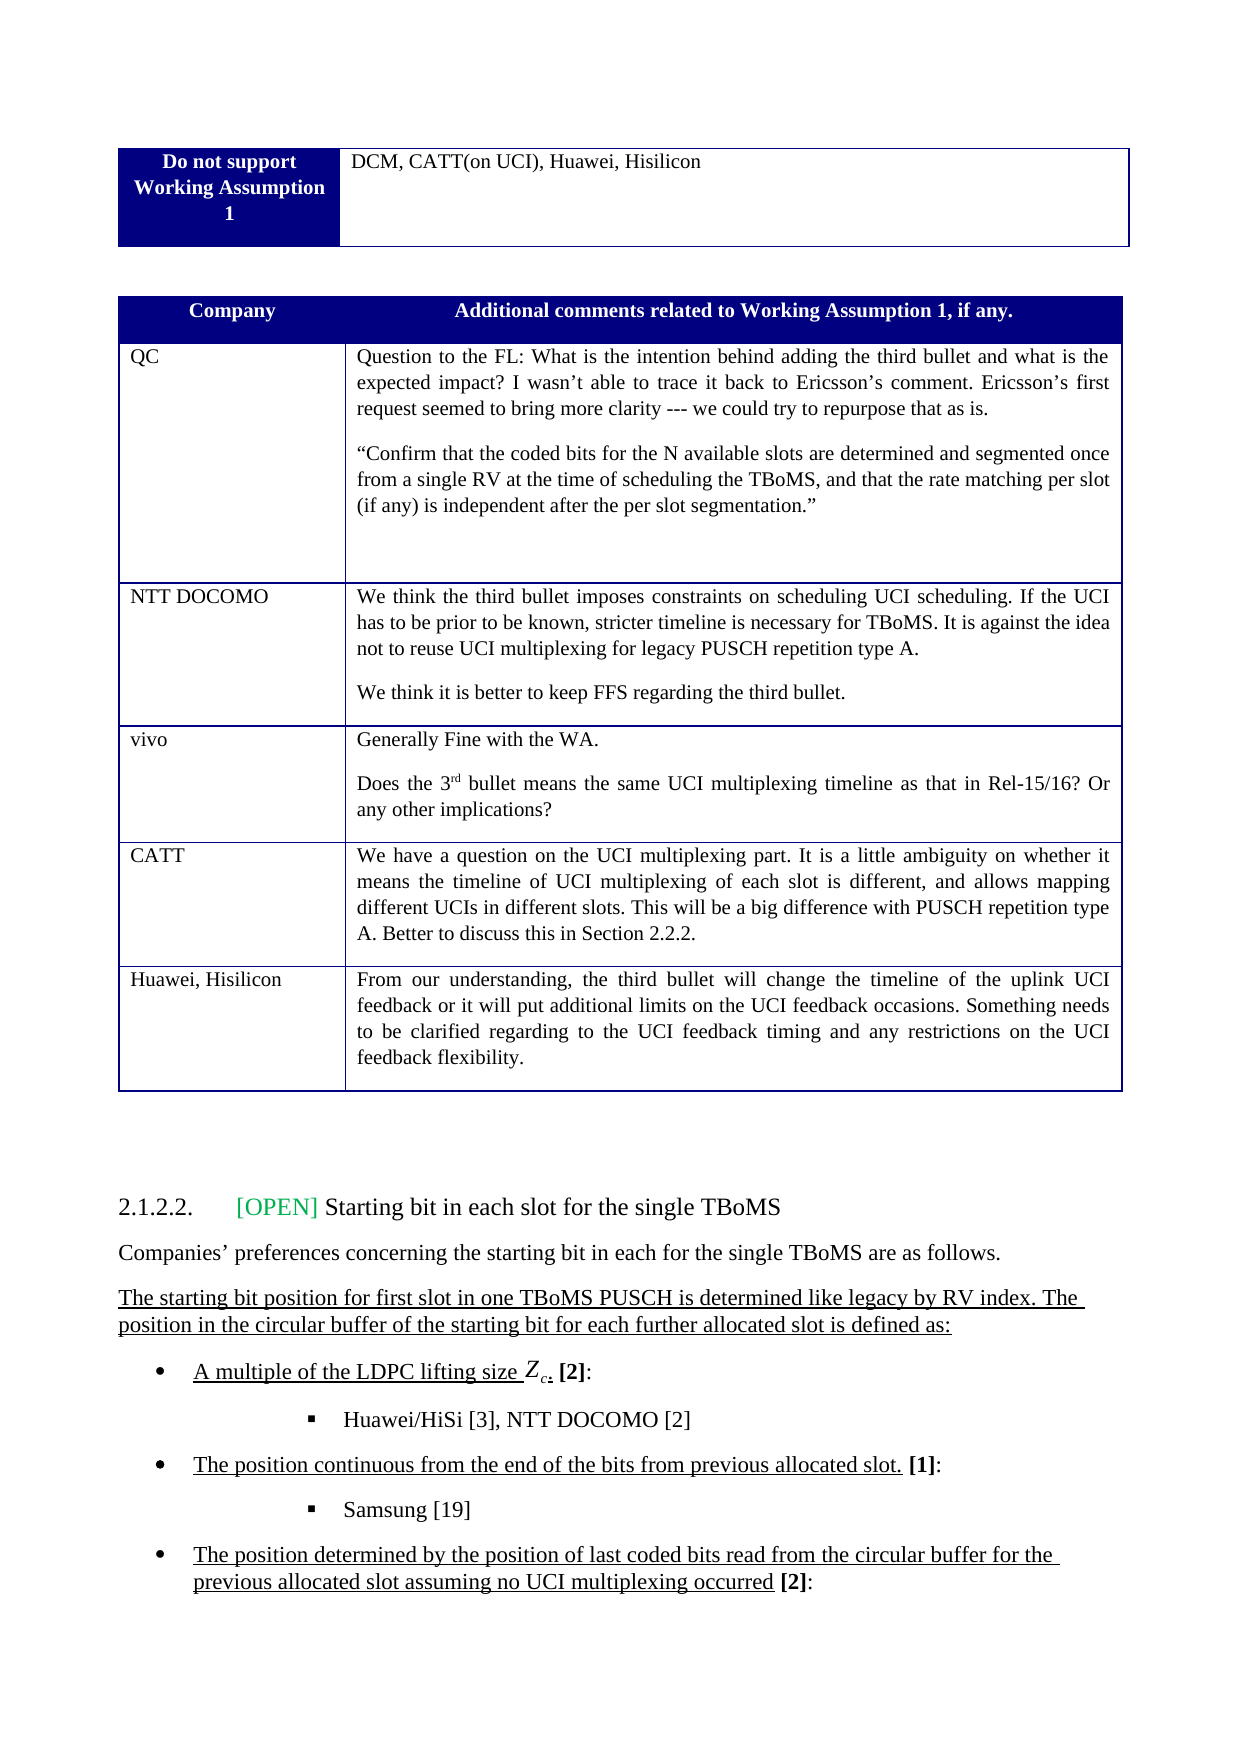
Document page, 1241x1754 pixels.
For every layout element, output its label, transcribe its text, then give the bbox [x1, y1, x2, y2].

list The position continuous from the end of the bits from previous allocated slot. [1]: [156, 1451, 1122, 1477]
table_cell We think the third bullet imposes constraints on scheduling UCI scheduling. If the UCI has to be prior to be known, stricter timeline is necessary for TBoMS. It is against the idea not to reuse UCI multiplexing for legacy PUSCH repetition type A. We think it is better to keep FFS regarding the third bullet. [346, 584, 1121, 725]
table_cell Do not support Working Assumption 1 [120, 149, 339, 246]
table_cell vivo [120, 727, 345, 842]
table_cell Generally Fine with the WA. Does the 3rd bullet means the same UCI multiplexing timeline as that in Rel-15/16? Or any other implications? [346, 727, 1121, 842]
text Companies’ preferences concerning the starting bit in each for the single TBoMS are as follows. [118, 1239, 1122, 1266]
table_header Additional comments related to Working Assumption 1, if any. [346, 298, 1121, 343]
table_cell CATT [120, 843, 345, 966]
table_cell QC [120, 344, 345, 582]
list Huawei/HiSi [3], NTT DOCOMO [2] [306, 1406, 1122, 1432]
list The position determined by the position of last coded bits read from the circular buffer for the previous allocated slot assuming no UCI multiplexing occurred [2]: [156, 1541, 1122, 1594]
subtitle [OPEN] Starting bit in each slot for the single TBoMS [118, 1192, 1122, 1221]
table_cell Huawei, Hisilicon [120, 967, 345, 1090]
table_cell From our understanding, the third bullet will change the timeline of the uplink UCI feedback or it will put additional limits on the UCI feedback occasions. Something needs to be clarified regarding to the UCI feedback timing and any restrictions on the UCI feedback flexibility. [346, 967, 1121, 1090]
text The starting bit position for first slot in one TBoMS PUSCH is determined like legacy by RV index. The position in the circular buffer of the starting bit for each further allocated slot is defined as: [118, 1284, 1122, 1337]
table_cell We have a question on the UCI multiplexing part. It is a little ambiguity on whether it means the timeline of UCI multiplexing of each slot is different, and allows mapping different UCIs in different slots. This will be a big difference with PUSCH repetition type A. Better to discuss this in Section 2.2.2. [346, 843, 1121, 966]
table_cell DCM, CATT(on UCI), Huawei, Hisilicon [340, 149, 1128, 246]
list Samsung [19] [306, 1496, 1122, 1523]
table_header Company [120, 298, 345, 343]
list A multiple of the LDPC lifting size . [2]: [156, 1356, 1122, 1387]
table_cell NTT DOCOMO [120, 584, 345, 725]
table_cell Question to the FL: What is the intention behind adding the third bullet and what is the expected impact? I wasn’t able to trace it back to Ericsson’s comment. Ericsson’s first request seemed to bring more clarity --- we could try to repurpose that as is. “Confirm that the coded bits for the N available slots are determined and segmented once from a single RV at the time of scheduling the TBoMS, and that the rate matching per slot (if any) is independent after the per slot segmentation.” [346, 344, 1121, 582]
